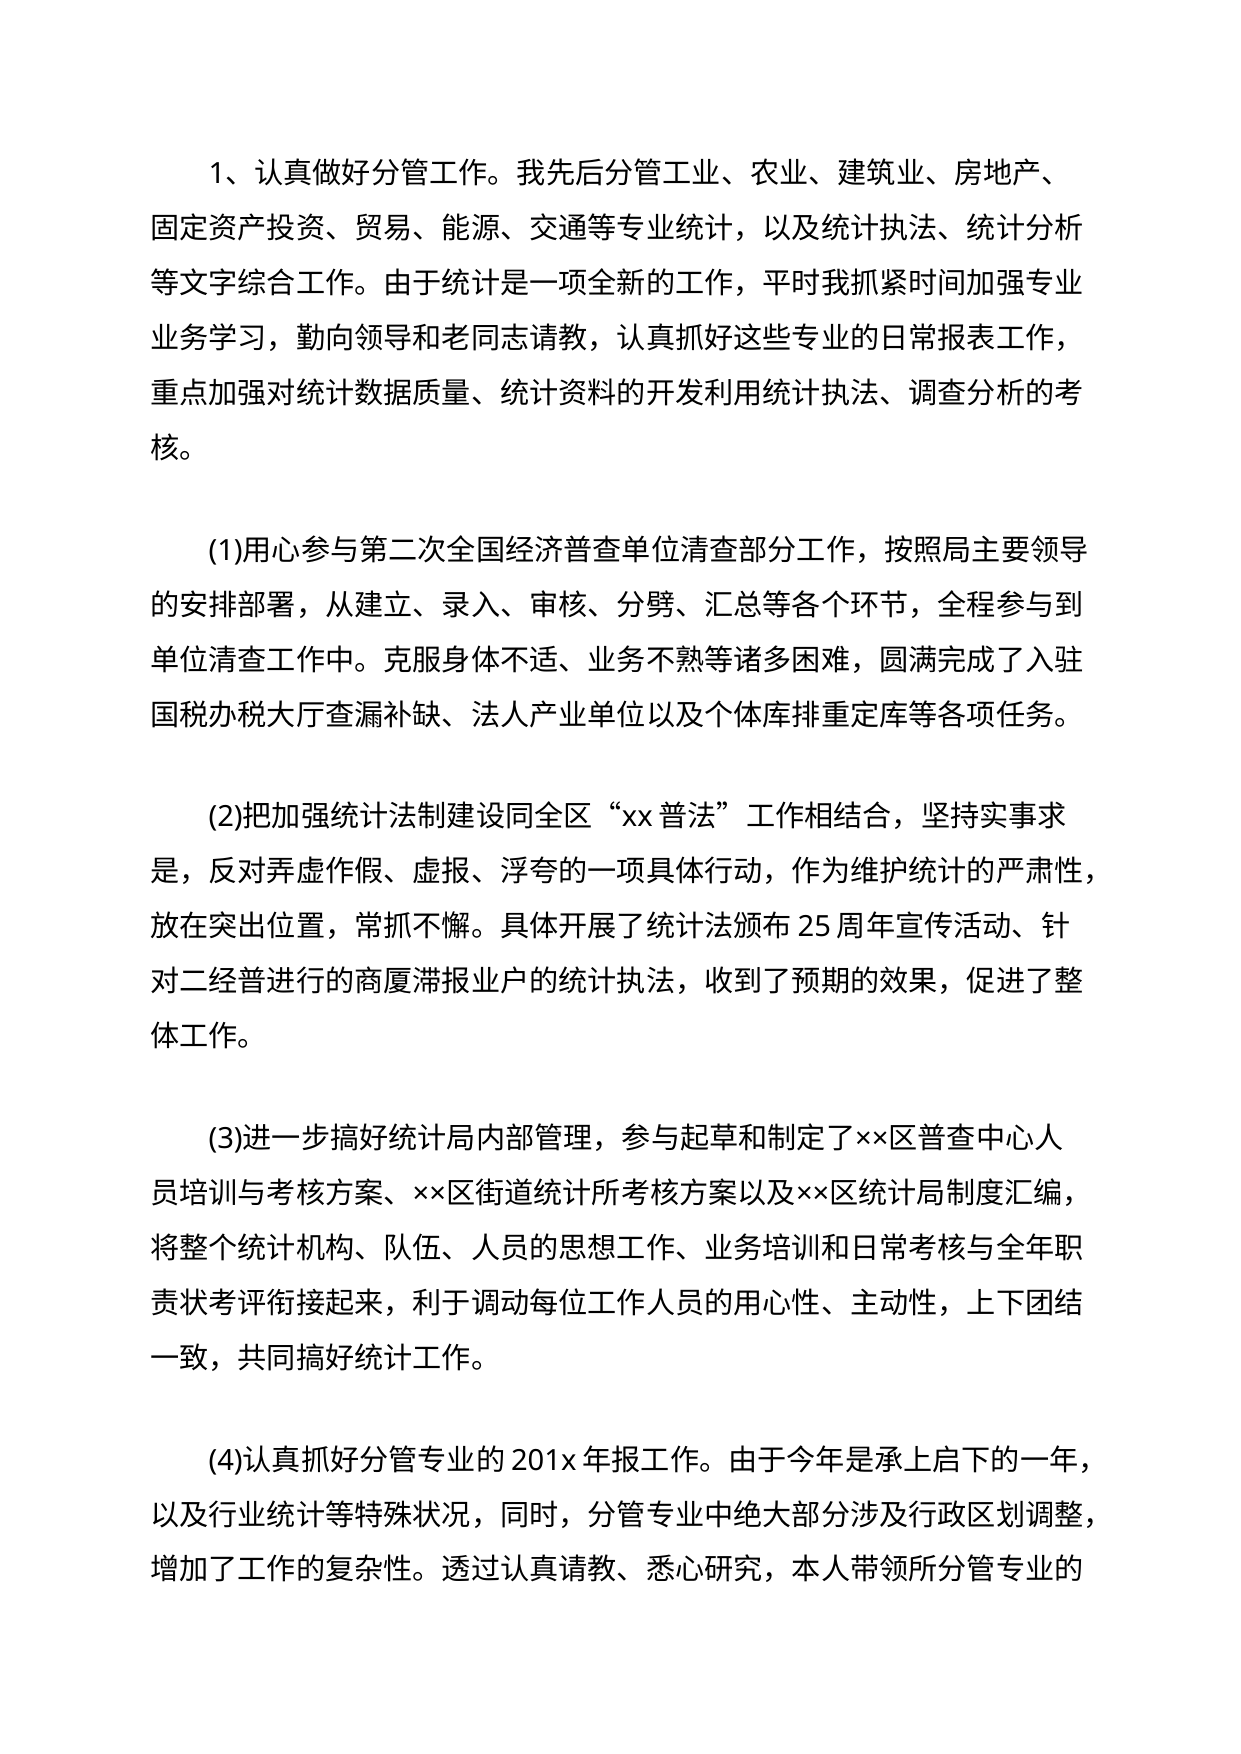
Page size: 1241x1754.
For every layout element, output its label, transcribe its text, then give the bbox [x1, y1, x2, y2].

text (3)进一步搞好统计局内部管理，参与起草和制定了××区普查中心人员培训与考核方案、××区街道统计所考核方案以及××区统计局制度汇编，将整个统计机构、队伍、人员的思想工作、业务培训和日常考核与全年职责状考评衔接起来，利于调动每位工作人员的用心性、主动性，上下团结一致，共同搞好统计工作。 [150, 1114, 1090, 1377]
text 1、认真做好分管工作。我先后分管工业、农业、建筑业、房地产、固定资产投资、贸易、能源、交通等专业统计，以及统计执法、统计分析等文字综合工作。由于统计是一项全新的工作，平时我抓紧时间加强专业业务学习，勤向领导和老同志请教，认真抓好这些专业的日常报表工作，重点加强对统计数据质量、统计资料的开发利用统计执法、调查分析的考核。 [150, 150, 1090, 467]
text (1)用心参与第二次全国经济普查单位清查部分工作，按照局主要领导的安排部署，从建立、录入、审核、分劈、汇总等各个环节，全程参与到单位清查工作中。克服身体不适、业务不熟等诸多困难，圆满完成了入驻国税办税大厅查漏补缺、法人产业单位以及个体库排重定库等各项任务。 [150, 526, 1090, 733]
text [150, 1436, 1090, 1588]
text (2)把加强统计法制建设同全区“xx普法”工作相结合，坚持实事求是，反对弄虚作假、虚报、浮夸的一项具体行动，作为维护统计的严肃性，放在突出位置，常抓不懈。具体开展了统计法颁布25周年宣传活动、针对二经普进行的商厦滞报业户的统计执法，收到了预期的效果，促进了整体工作。 [150, 793, 1090, 1055]
